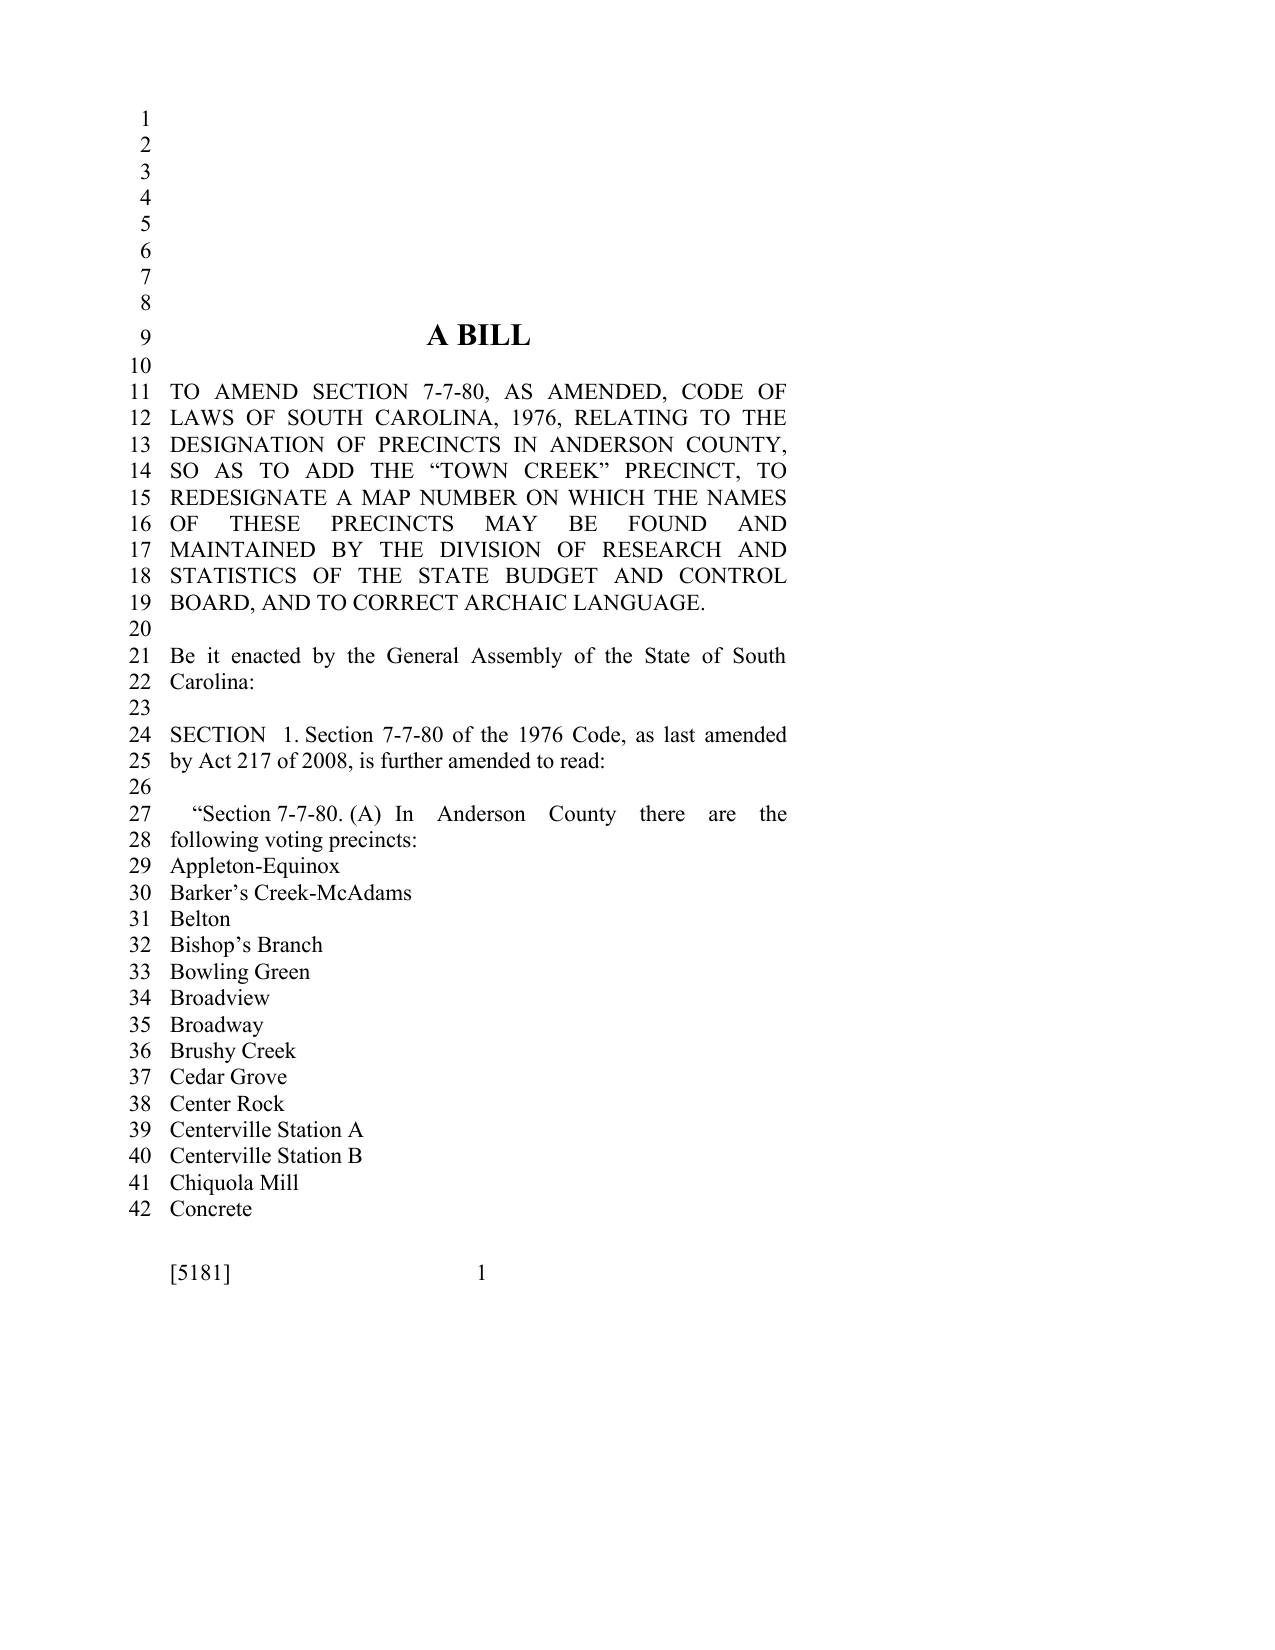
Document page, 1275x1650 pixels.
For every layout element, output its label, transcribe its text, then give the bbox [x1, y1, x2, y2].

text Cedar Grove [169, 1063, 787, 1090]
text TO AMEND SECTION 7-7-80, AS AMENDED, CODE OF LAWS OF SOUTH CAROLINA, 1976, RELATING TO THE DESIGNATION OF PRECINCTS IN ANDERSON COUNTY, SO AS TO ADD THE “TOWN CREEK” PRECINCT, TO REDESIGNATE A MAP NUMBER ON WHICH THE NAMES OF THESE PRECINCTS MAY BE FOUND AND MAINTAINED BY THE DIVISION OF RESEARCH AND STATISTICS OF THE STATE BUDGET AND CONTROL BOARD, AND TO CORRECT ARCHAIC LANGUAGE. [169, 378, 787, 615]
text Broadview [169, 984, 787, 1011]
text “Section 7-7-80. (A) In Anderson County there are the following voting precincts: [169, 800, 787, 852]
text Be it enacted by the General Assembly of the State of South Carolina: [169, 642, 787, 694]
text Concrete [169, 1195, 787, 1221]
text A BILL [169, 316, 787, 352]
text Center Rock [169, 1090, 787, 1116]
text Appleton-Equinox [169, 852, 787, 879]
text Centerville Station B [169, 1142, 787, 1169]
text Chiquola Mill [169, 1169, 787, 1195]
text Barker’s Creek-McAdams [169, 879, 787, 905]
text Bowling Green [169, 958, 787, 984]
text Broadway [169, 1011, 787, 1037]
text Centerville Station A [169, 1116, 787, 1142]
text Brushy Creek [169, 1037, 787, 1063]
text SECTION 1. Section 7-7-80 of the 1976 Code, as last amended by Act 217 of 2008, is further amended to read: [169, 721, 787, 773]
text Belton [169, 905, 787, 932]
text Bishop’s Branch [169, 932, 787, 958]
